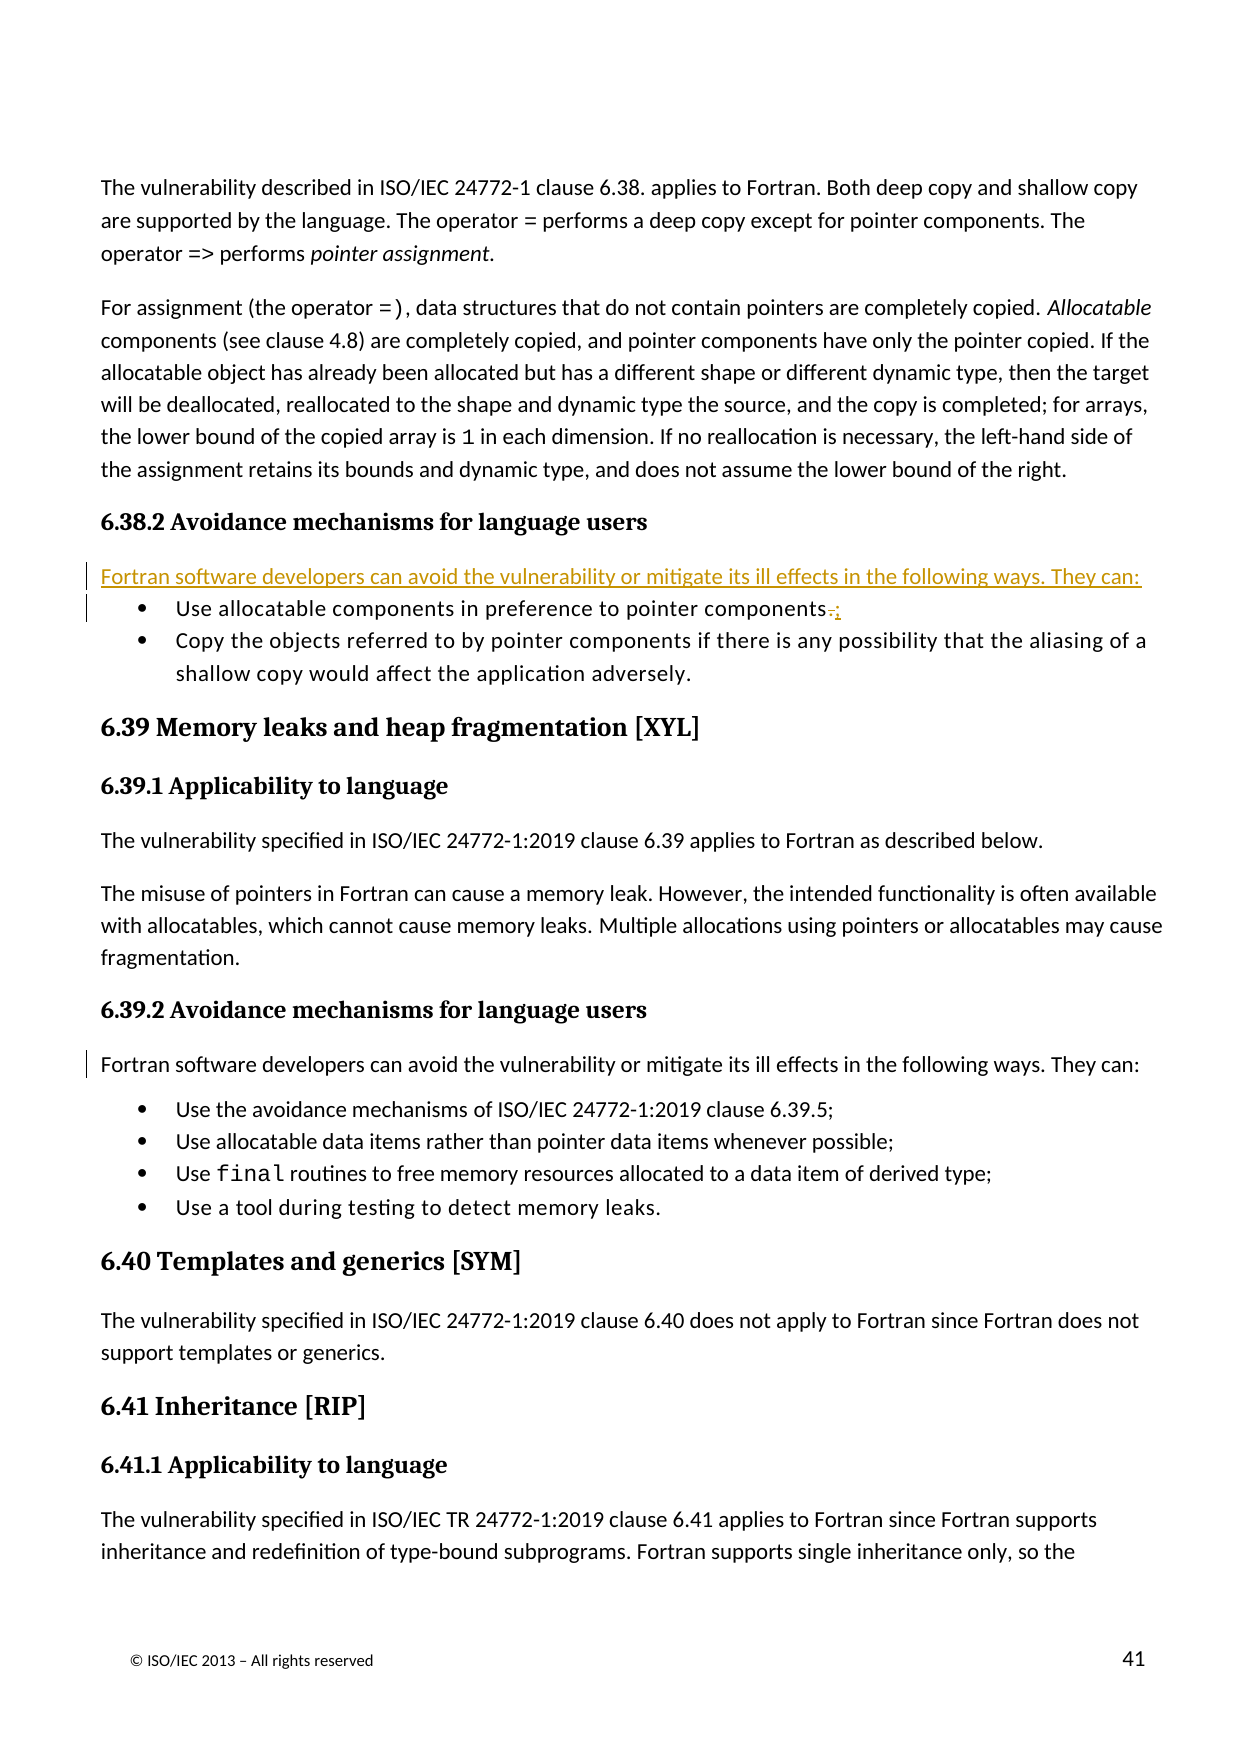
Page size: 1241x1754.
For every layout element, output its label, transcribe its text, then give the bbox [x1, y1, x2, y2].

text 6.41.1 Applicability to language [101, 1451, 1164, 1480]
subtitle 6.39 Memory leaks and heap fragmentation [XYL] [101, 712, 1164, 743]
text Use allocatable components in preference to pointer components [138, 594, 1164, 622]
text The vulnerability specified in ISO/IEC 24772-1:2019 clause 6.39 applies to Fortran as described below. [101, 826, 1164, 854]
list Use final routines to free memory resources allocated to a data item of derived type; [138, 1159, 1164, 1188]
text 6.38.2 Avoidance mechanisms for language users [101, 508, 1164, 537]
list Fortran software developers can avoid the vulnerability or mitigate its ill effects in the following ways. They can: [101, 1050, 1164, 1078]
text The vulnerability specified in ISO/IEC 24772-1:2019 clause 6.40 does not apply to Fortran since Fortran does not support templates or generics. [101, 1306, 1164, 1366]
text 6.39.2 Avoidance mechanisms for language users [101, 996, 1164, 1025]
text For assignment (the operator =), data structures that do not contain pointers are completely copied. Allocatable components (see clause 4.8) are completely copied, and pointer components have only the pointer copied. If the allocatable object has already been allocated but has a different shape or different dynamic type, then the target will be deallocated, reallocated to the shape and dynamic type the source, and the copy is completed; for arrays, the lower bound of the copied array is 1 in each dimension. If no reallocation is necessary, the left-hand side of the assignment retains its bounds and dynamic type, and does not assume the lower bound of the right. [101, 293, 1164, 483]
text The vulnerability described in ISO/IEC 24772-1 clause 6.38. applies to Fortran. Both deep copy and shallow copy are supported by the language. The operator = performs a deep copy except for pointer components. The operator => performs pointer assignment. [101, 173, 1164, 268]
text The misuse of pointers in Fortran can cause a memory leak. However, the intended functionality is often available with allocatables, which cannot cause memory leaks. Multiple allocations using pointers or allocatables may cause fragmentation. [101, 879, 1164, 971]
text Copy the objects referred to by pointer components if there is any possibility that the aliasing of a shallow copy would affect the application adversely. [138, 627, 1164, 687]
text 6.39.1 Applicability to language [101, 772, 1164, 801]
list Use allocatable data items rather than pointer data items whenever possible; [138, 1127, 1164, 1155]
list Use the avoidance mechanisms of ISO/IEC 24772-1:2019 clause 6.39.5; [138, 1095, 1164, 1123]
subtitle 6.41 Inheritance [RIP] [101, 1391, 1164, 1422]
subtitle 6.40 Templates and generics [SYM] [101, 1246, 1164, 1277]
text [101, 1505, 1164, 1565]
list Use a tool during testing to detect memory leaks. [138, 1193, 1164, 1221]
